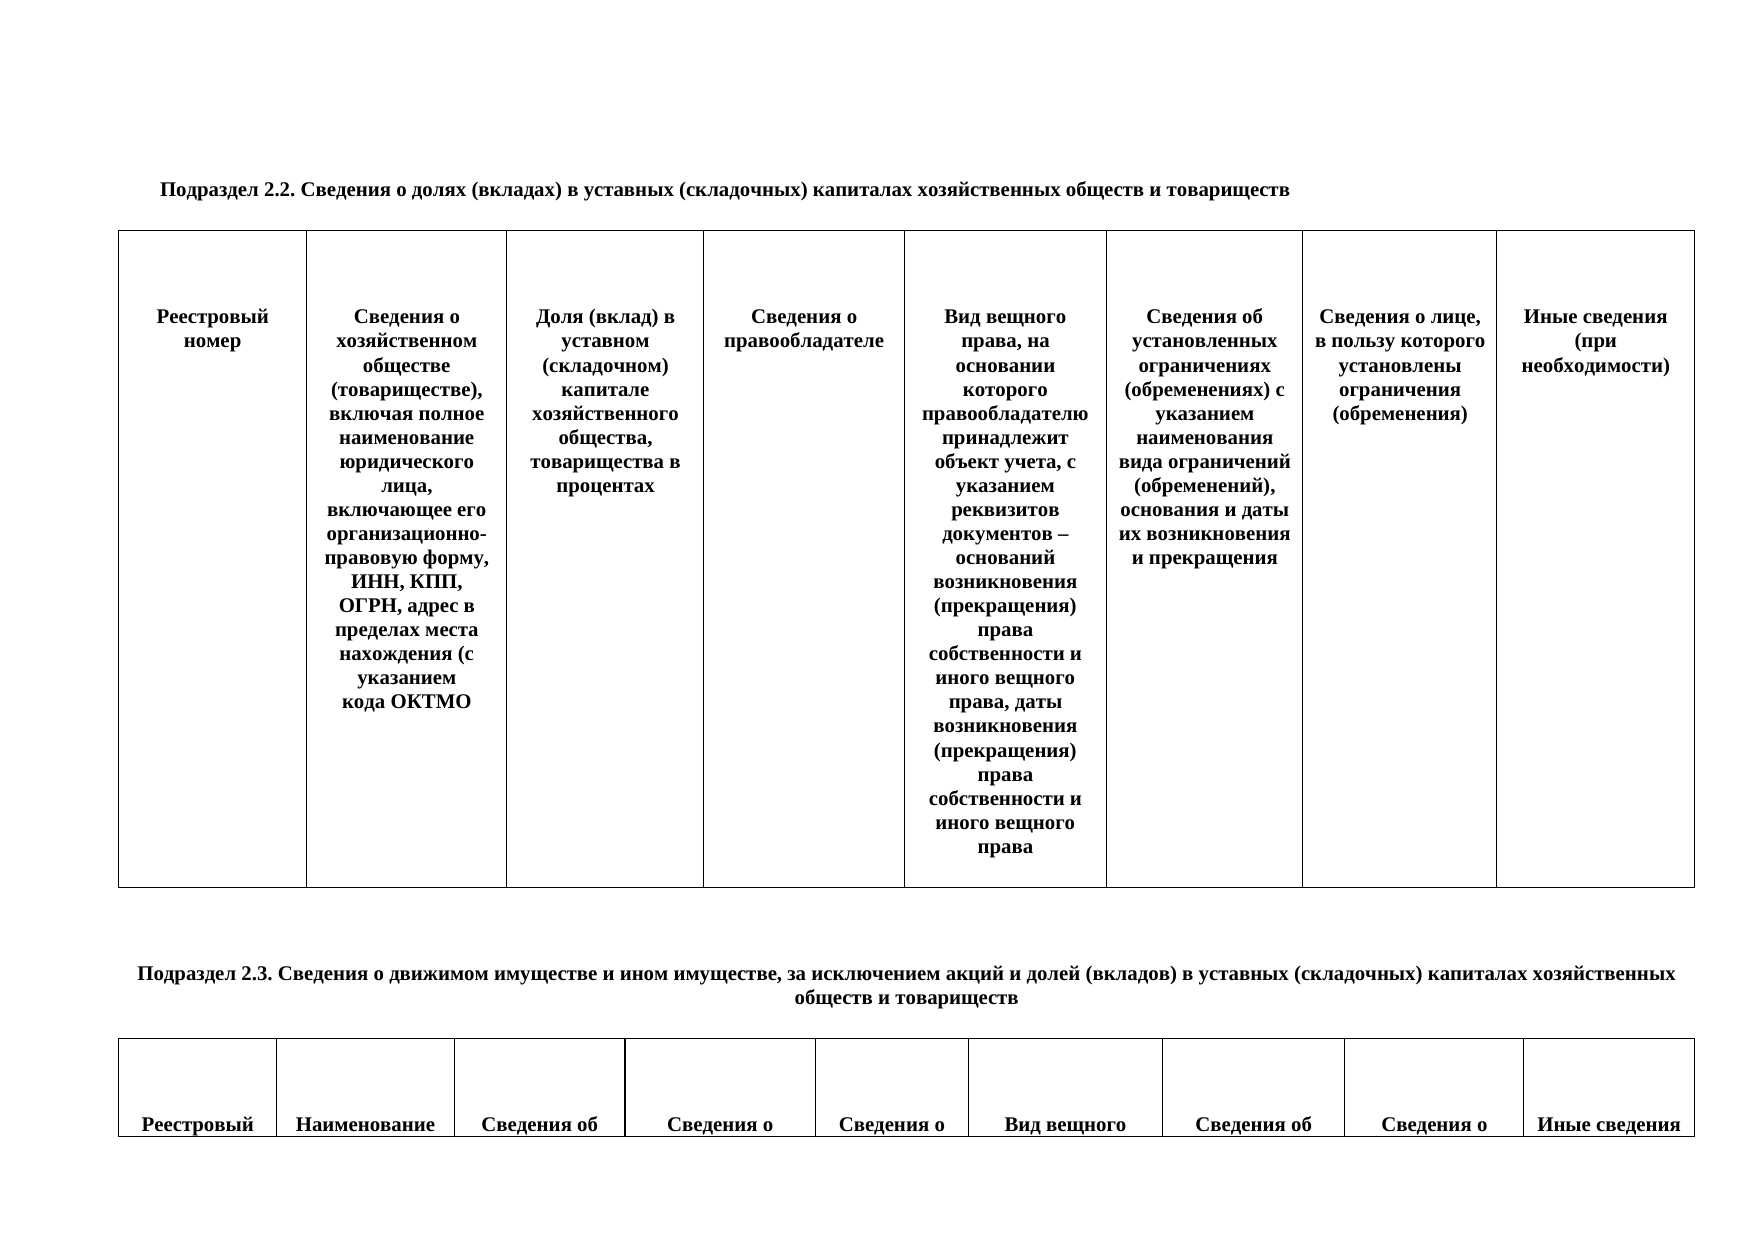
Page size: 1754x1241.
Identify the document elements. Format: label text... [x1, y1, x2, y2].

table_header Реестровый номер [119, 231, 306, 887]
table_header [1524, 1039, 1694, 1136]
text Подраздел 2.3. Сведения о движимом имуществе и ином имуществе, за исключением акций и долей (вкладов) в уставных (складочных) капиталах хозяйственных обществ и товариществ [118, 961, 1695, 1009]
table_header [277, 1039, 454, 1136]
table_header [1345, 1039, 1523, 1136]
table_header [455, 1039, 624, 1136]
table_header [1163, 1039, 1344, 1136]
table_header Сведения о лице, в пользу которого установлены ограничения (обременения) [1303, 231, 1496, 887]
table_header Сведения о хозяйственном обществе (товариществе), включая полное наименование юридического лица, включающее его организационно-правовую форму, ИНН, КПП, ОГРН, адрес в пределах места нахождения (с указанием кода ОКТМО [307, 231, 506, 887]
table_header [969, 1039, 1162, 1136]
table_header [816, 1039, 968, 1136]
table_header Реестровый номер [119, 1039, 276, 1136]
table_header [626, 1039, 815, 1136]
table_header Сведения о правообладателе [704, 231, 904, 887]
text Подраздел 2.2. Сведения о долях (вкладах) в уставных (складочных) капиталах хозяйственных обществ и товариществ [118, 177, 1695, 201]
table_header Иные сведения (при необходимости) [1497, 231, 1694, 887]
table_header Доля (вклад) в уставном (складочном) капитале хозяйственного общества, товарищества в процентах [507, 231, 703, 887]
